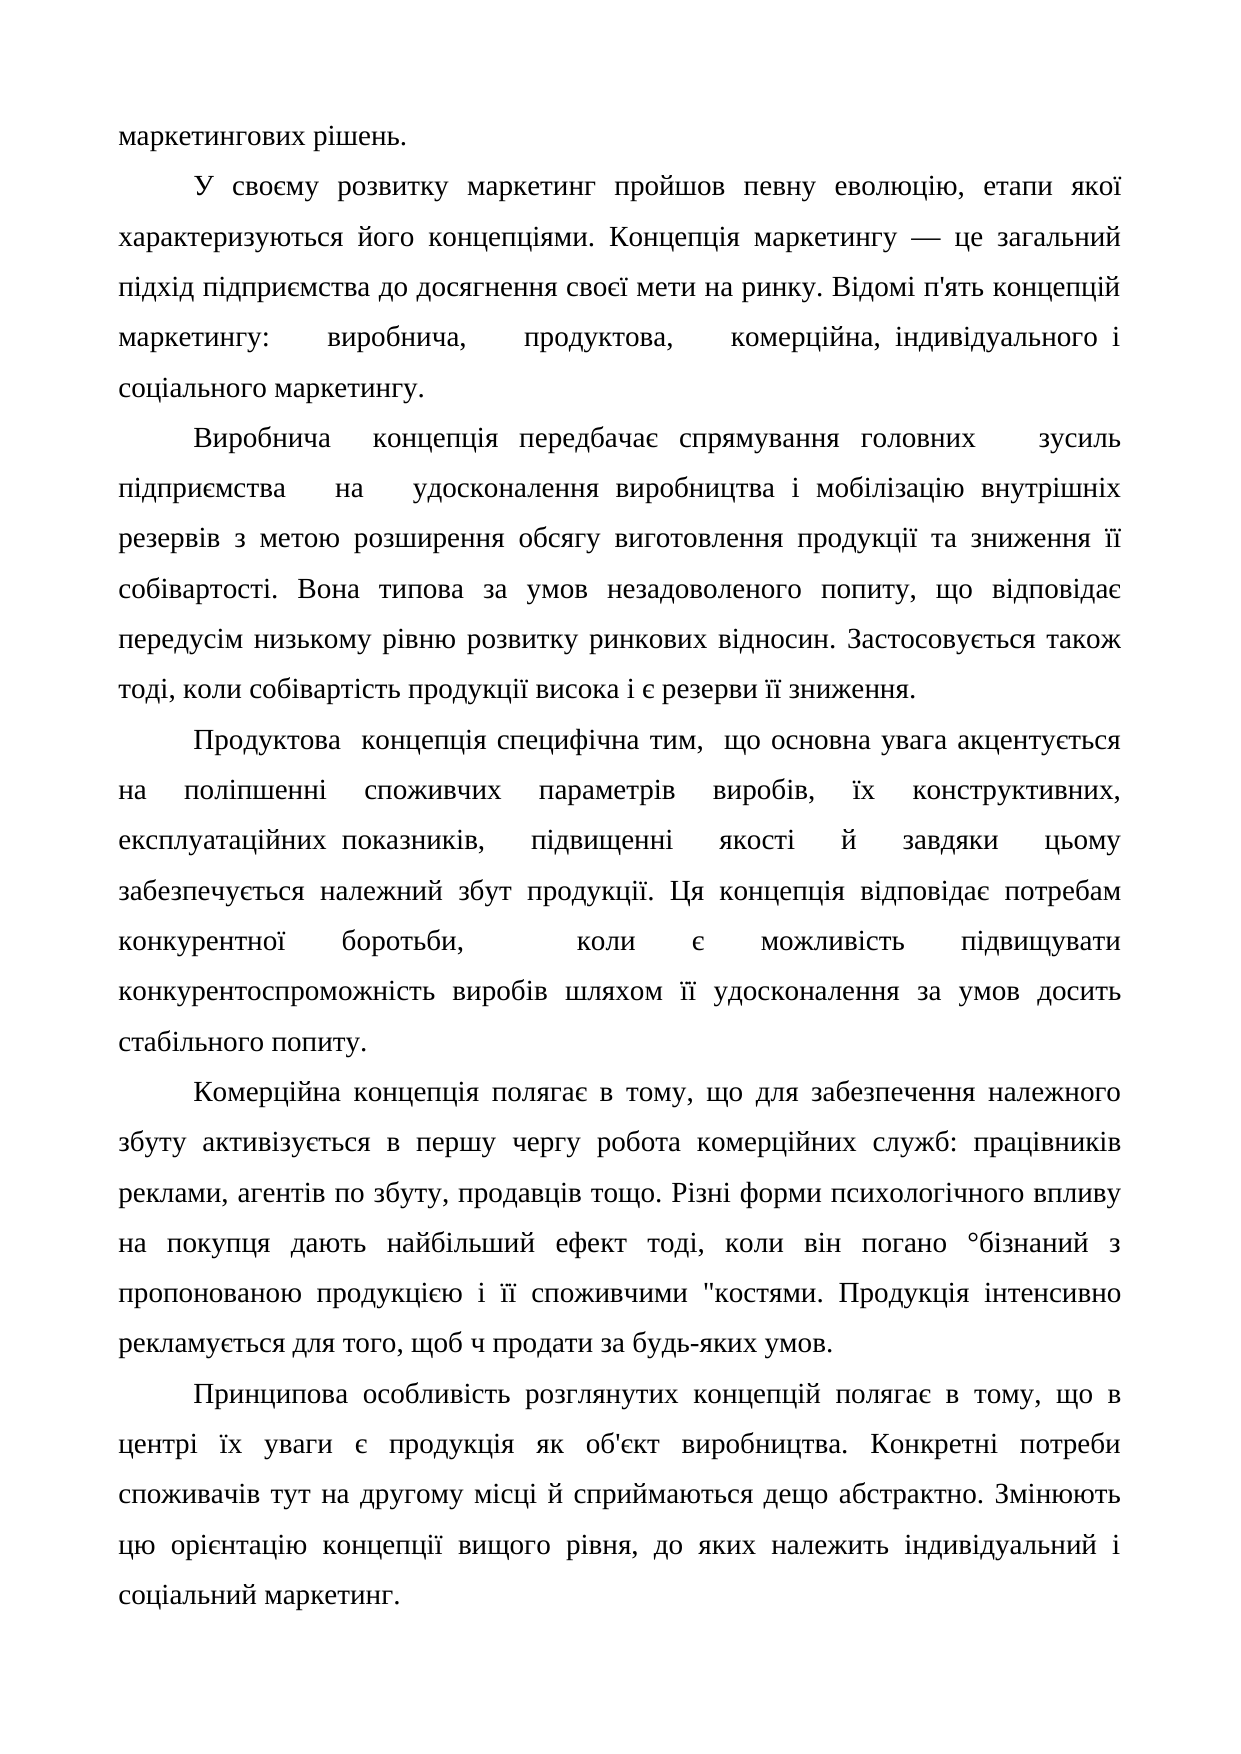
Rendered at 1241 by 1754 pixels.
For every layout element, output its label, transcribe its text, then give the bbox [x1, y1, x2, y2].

text У своєму розвитку маркетинг пройшов певну еволюцію, етапи якої характеризуються його концепціями. Концепція маркетингу — це загальний підхід підприємства до досягнення своєї мети на ринку. Відомі п'ять концепцій маркетингу: виробнича, продуктова, комерційна, індивідуального і соціального маркетингу. [118, 168, 1122, 403]
text Продуктова концепція специфічна тим, що основна увага акцентується на поліпшенні споживчих параметрів виробів, їх конструктивних, експлуатаційних показників, підвищенні якості й завдяки цьому забезпечується належний збут продукції. Ця концепція відповідає потребам конкурентної боротьби, коли є можливість підвищувати конкурентоспроможність виробів шляхом її удосконалення за умов досить стабільного попиту. [118, 722, 1122, 1057]
text Виробнича концепція передбачає спрямування головних зусиль підприємства на удосконалення виробництва і мобілізацію внутрішніх резервів з метою розширення обсягу виготовлення продукції та зниження її собівартості. Вона типова за умов незадоволеного попиту, що відповідає передусім низькому рівню розвитку ринкових відносин. Застосовується також тоді, коли собівартість продукції висока і є резерви її зниження. [118, 420, 1122, 705]
text Принципова особливість розглянутих концепцій полягає в тому, що в центрі їх уваги є продукція як об'єкт виробництва. Конкретні потреби споживачів тут на другому місці й сприймаються дещо абстрактно. Змінюють цю орієнтацію концепції вищого рівня, до яких належить індивідуальний і соціальний маркетинг. [118, 1376, 1122, 1611]
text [118, 118, 1122, 152]
text Комерційна концепція полягає в тому, що для забезпечення належного збуту активізується в першу чергу робота комерційних служб: працівників реклами, агентів по збуту, продавців тощо. Різні форми психологічного впливу на покупця дають найбільший ефект тоді, коли він погано °бізнаний з пропонованою продукцією і її споживчими "костями. Продукція інтенсивно рекламується для того, щоб ч продати за будь-яких умов. [118, 1074, 1122, 1359]
